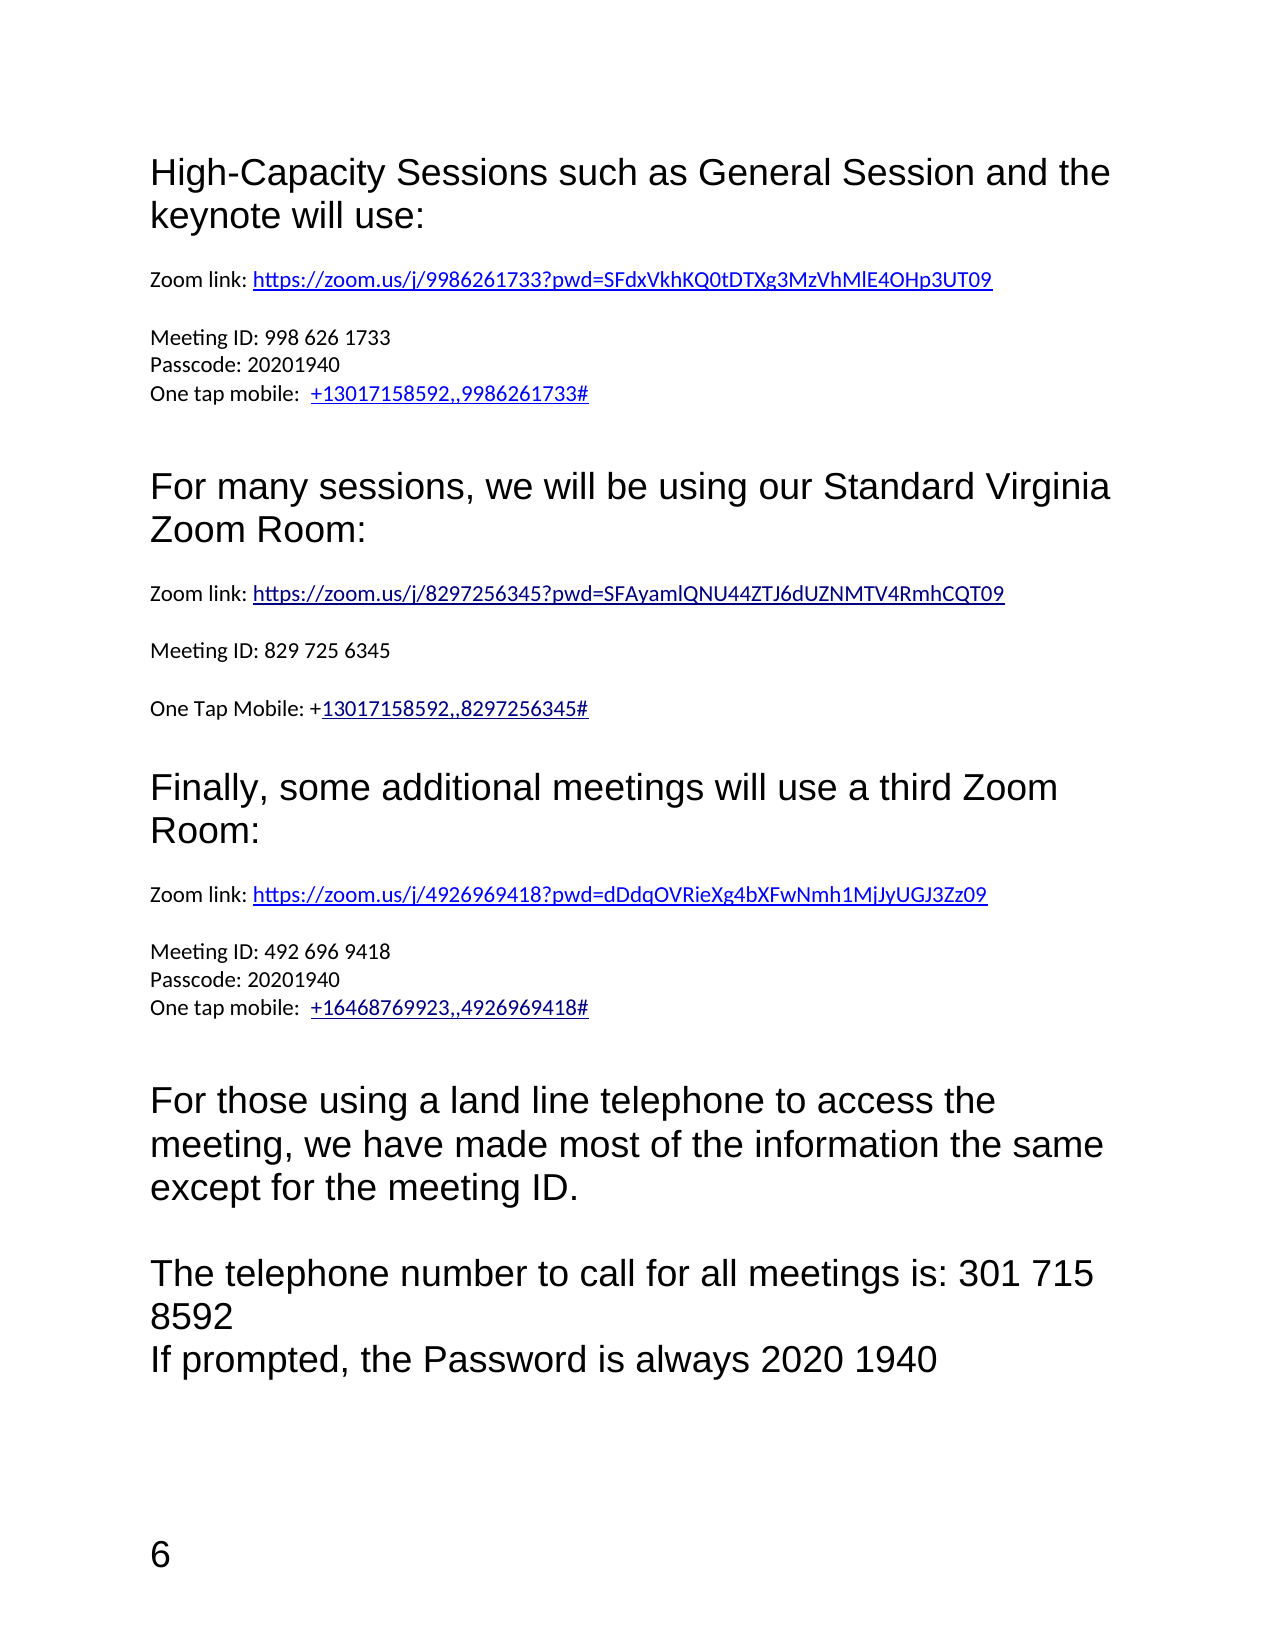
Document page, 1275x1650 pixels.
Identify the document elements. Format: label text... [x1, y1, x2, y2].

text For those using a land line telephone to access the meeting, we have made most of the information the same except for the meeting ID. [150, 1079, 1125, 1208]
text Zoom link: https://zoom.us/j/9986261733?pwd=SFdxVkhKQ0tDTXg3MzVhMlE4OHp3UT09 [150, 265, 1125, 293]
text Meeting ID: 998 626 1733 Passcode: 20201940 One tap mobile: +13017158592,,9986261733# [150, 323, 1125, 407]
text Finally, some additional meetings will use a third Zoom Room: [150, 765, 1125, 851]
text Meeting ID: 829 725 6345 [150, 636, 1125, 664]
text Zoom link: https://zoom.us/j/8297256345?pwd=SFAyamlQNU44ZTJ6dUZNMTV4RmhCQT09 [150, 579, 1125, 607]
text Meeting ID: 492 696 9418 Passcode: 20201940 One tap mobile: +16468769923,,4926969418# [150, 937, 1125, 1021]
text If prompted, the Password is always 2020 1940 [150, 1337, 1125, 1381]
text One Tap Mobile: +13017158592,,8297256345# [150, 694, 1125, 722]
text The telephone number to call for all meetings is: 301 715 8592 [150, 1251, 1125, 1337]
text High-Capacity Sessions such as General Session and the keynote will use: [150, 150, 1125, 236]
text Zoom link: https://zoom.us/j/4926969418?pwd=dDdqOVRieXg4bXFwNmh1MjJyUGJ3Zz09 [150, 880, 1125, 908]
text For many sessions, we will be using our Standard Virginia Zoom Room: [150, 464, 1125, 550]
